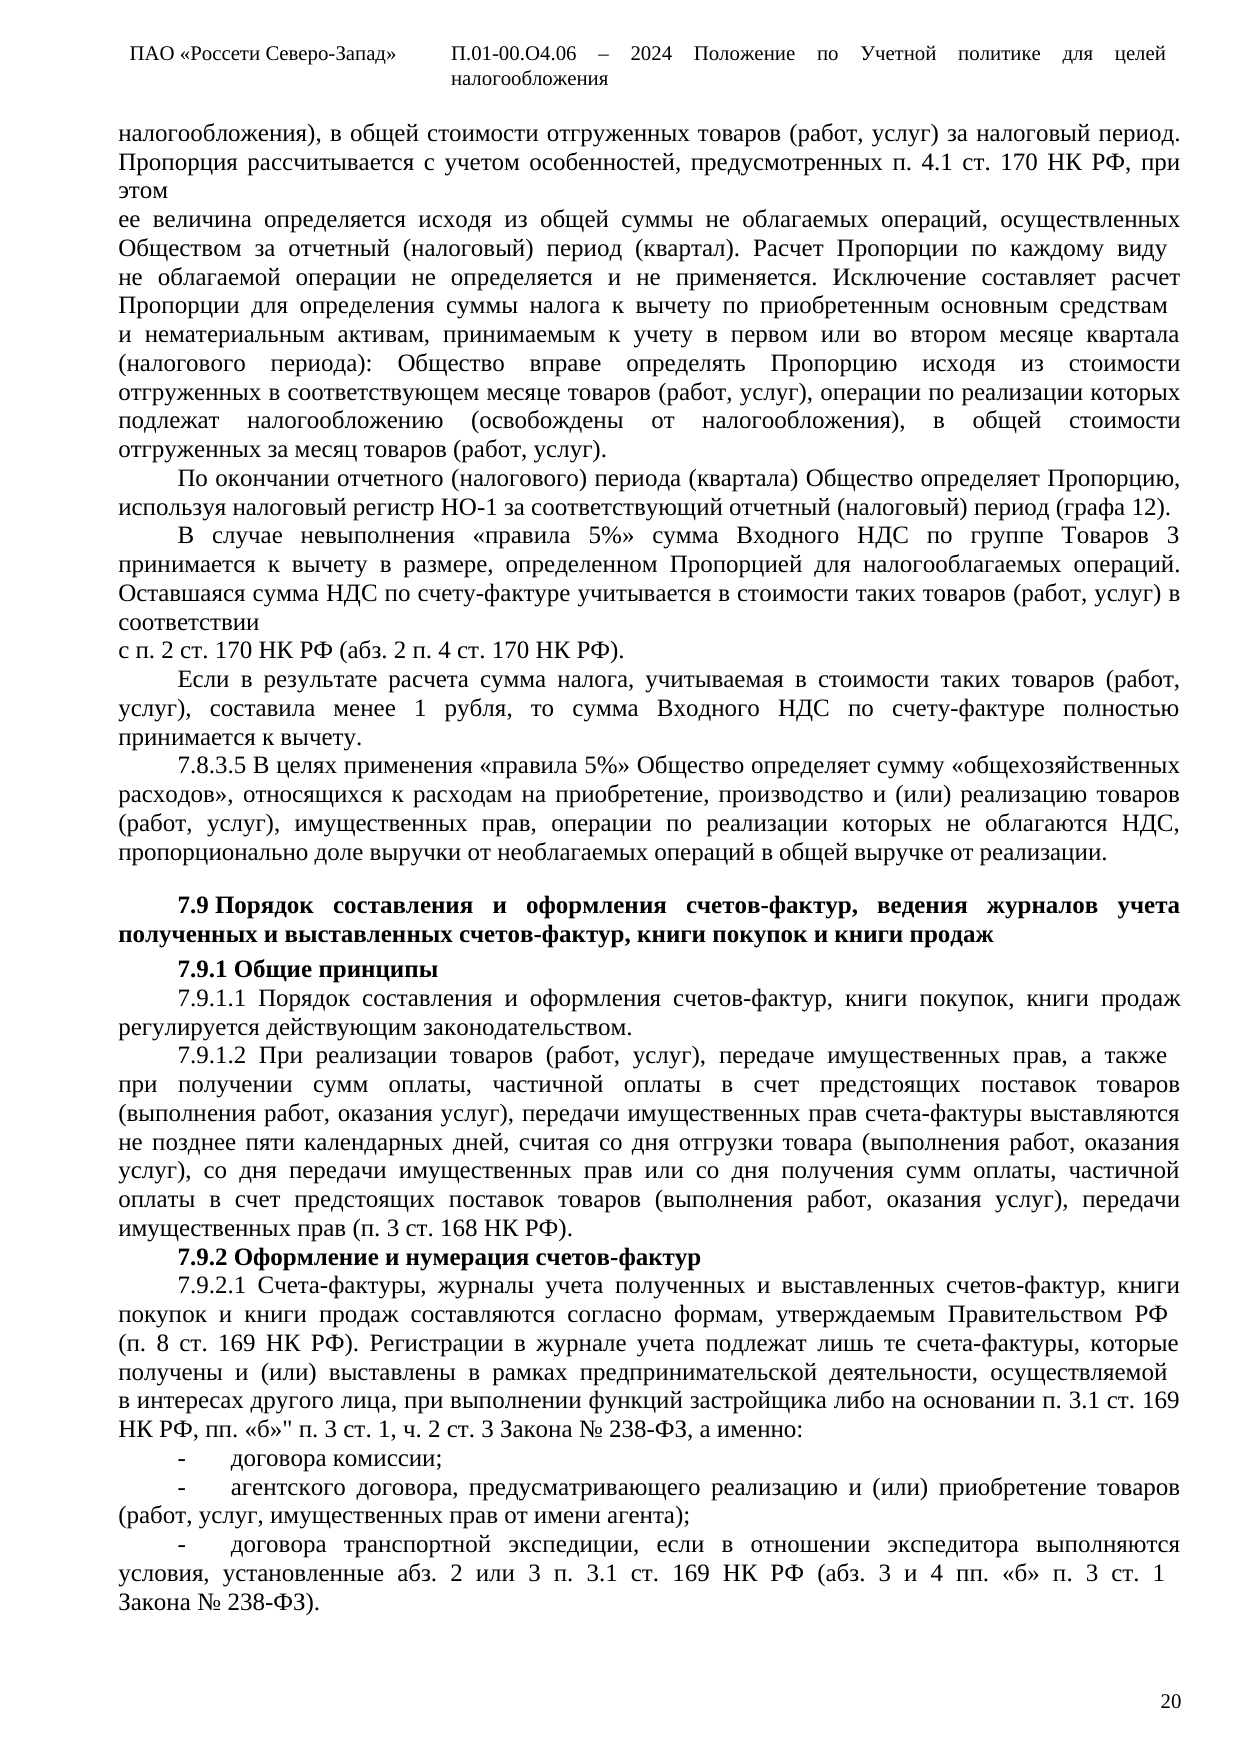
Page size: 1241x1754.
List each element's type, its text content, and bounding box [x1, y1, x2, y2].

text 7.9.1 Общие принципы [118, 954, 1181, 983]
text 7.8.3.5 В целях применения «правила 5%» Общество определяет сумму «общехозяйственных расходов», относящихся к расходам на приобретение, производство и (или) реализацию товаров (работ, услуг), имущественных прав, операции по реализации которых не облагаются НДС, пропорционально доле выручки от необлагаемых операций в общей выручке от реализации. [118, 751, 1181, 866]
text - договора комиссии; [118, 1443, 1181, 1472]
text По окончании отчетного (налогового) периода (квартала) Общество определяет Пропорцию, используя налоговый регистр НО-1 за соответствующий отчетный (налоговый) период (графа 12). [118, 463, 1181, 521]
text 7.9.1.2 При реализации товаров (работ, услуг), передаче имущественных прав, а также при получении сумм оплаты, частичной оплаты в счет предстоящих поставок товаров (выполнения работ, оказания услуг), передачи имущественных прав счета-фактуры выставляются не позднее пяти календарных дней, считая со дня отгрузки товара (выполнения работ, оказания услуг), со дня передачи имущественных прав или со дня получения сумм оплаты, частичной оплаты в счет предстоящих поставок товаров (выполнения работ, оказания услуг), передачи имущественных прав (п. 3 ст. 168 НК РФ). [118, 1041, 1181, 1242]
text 7.9.1.1 Порядок составления и оформления счетов-фактур, книги покупок, книги продаж регулируется действующим законодательством. [118, 983, 1181, 1041]
text 7.9.2 Оформление и нумерация счетов-фактур [118, 1242, 1181, 1271]
text - договора транспортной экспедиции, если в отношении экспедитора выполняются условия, установленные абз. 2 или 3 п. 3.1 ст. 169 НК РФ (абз. 3 и 4 пп. «б» п. 3 ст. 1 Закона № 238-ФЗ). [118, 1529, 1181, 1616]
text 7.9.2.1 Счета-фактуры, журналы учета полученных и выставленных счетов-фактур, книги покупок и книги продаж составляются согласно формам, утверждаемым Правительством РФ (п. 8 ст. 169 НК РФ). Регистрации в журнале учета подлежат лишь те счета-фактуры, которые получены и (или) выставлены в рамках предпринимательской деятельности, осуществляемой в интересах другого лица, при выполнении функций застройщика либо на основании п. 3.1 ст. 169 НК РФ, пп. «б»" п. 3 ст. 1, ч. 2 ст. 3 Закона № 238-ФЗ, а именно: [118, 1271, 1181, 1443]
subtitle 7.9 Порядок составления и оформления счетов-фактур, ведения журналов учета полученных и выставленных счетов-фактур, книги покупок и книги продаж [118, 891, 1181, 948]
text - агентского договора, предусматривающего реализацию и (или) приобретение товаров (работ, услуг, имущественных прав от имени агента); [118, 1472, 1181, 1529]
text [118, 118, 1181, 463]
text В случае невыполнения «правила 5%» сумма Входного НДС по группе Товаров 3 принимается к вычету в размере, определенном Пропорцией для налогооблагаемых операций. Оставшаяся сумма НДС по счету-фактуре учитывается в стоимости таких товаров (работ, услуг) в соответствии с п. 2 ст. 170 НК РФ (абз. 2 п. 4 ст. 170 НК РФ). [118, 521, 1181, 664]
text Если в результате расчета сумма налога, учитываемая в стоимости таких товаров (работ, услуг), составила менее 1 рубля, то сумма Входного НДС по счету-фактуре полностью принимается к вычету. [118, 664, 1181, 751]
